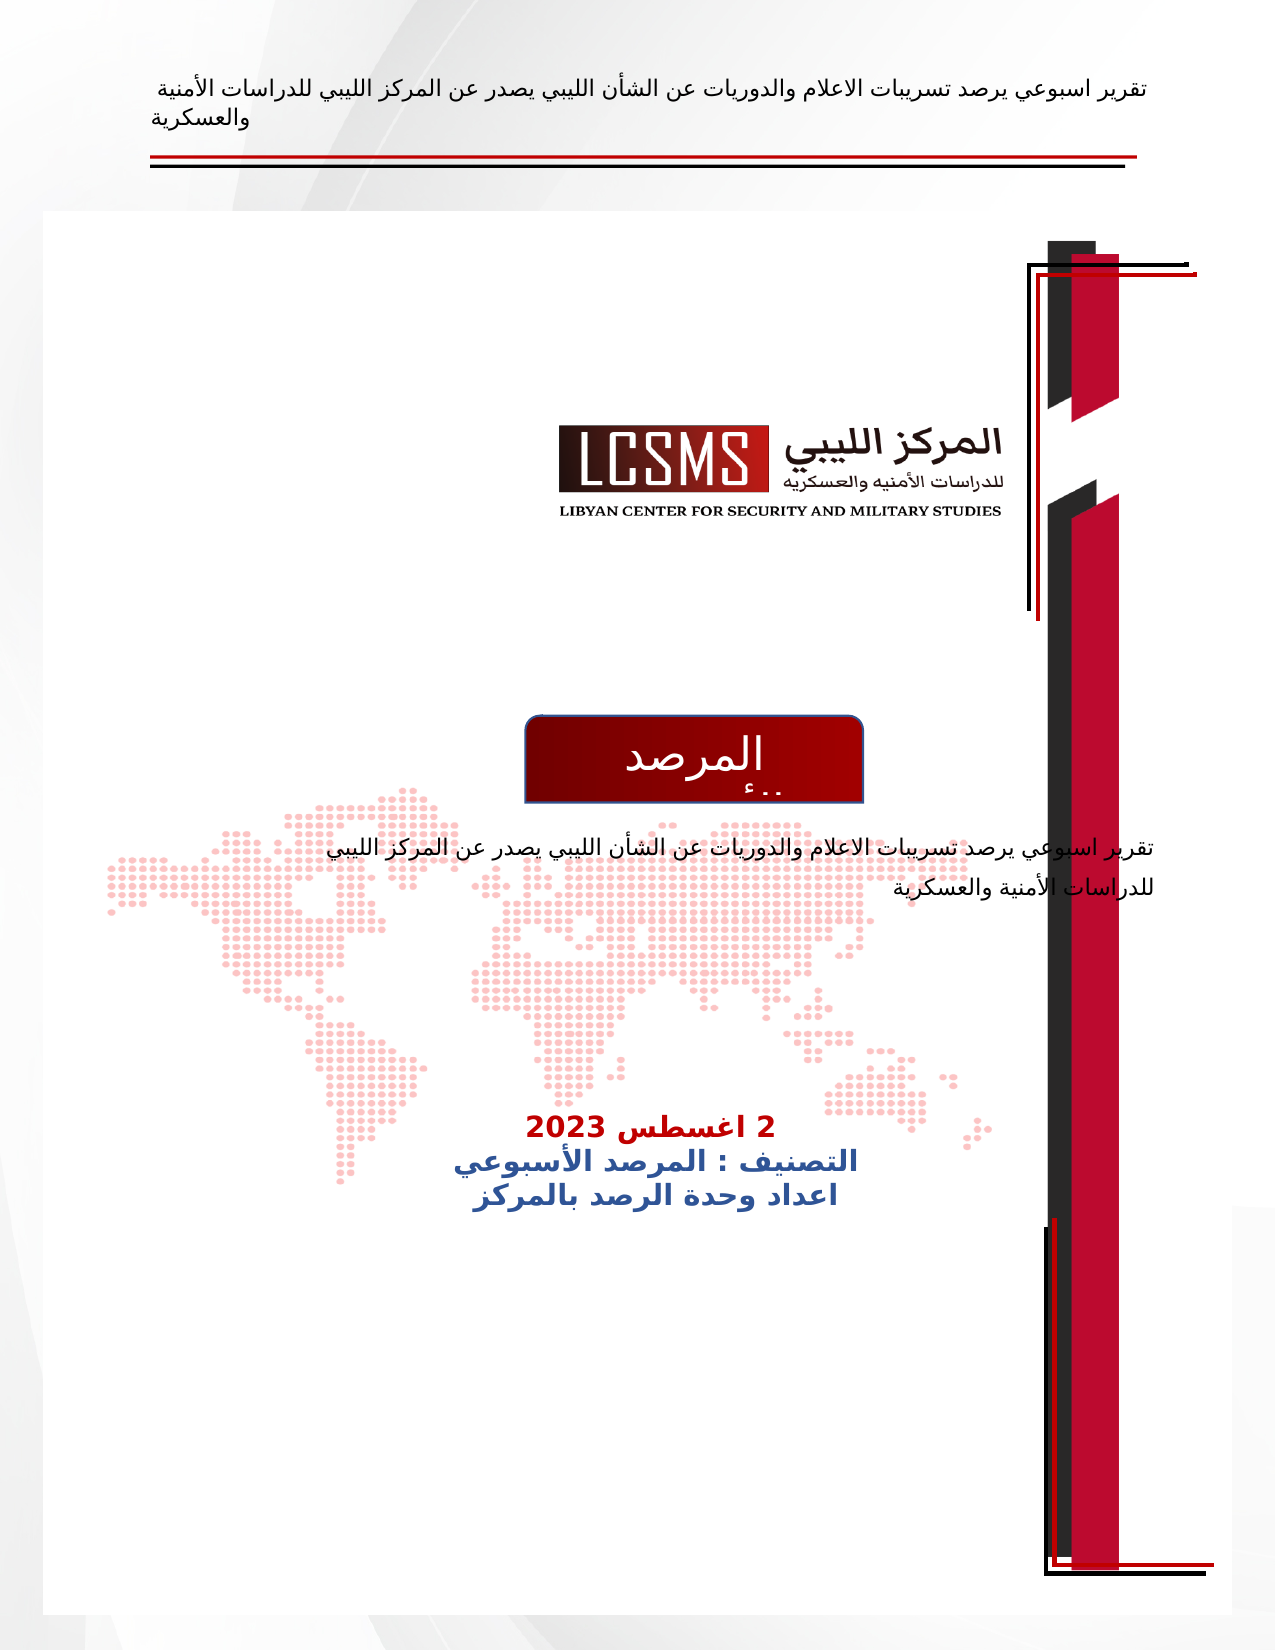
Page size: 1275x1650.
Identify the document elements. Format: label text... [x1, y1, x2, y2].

table_cell [285, 945, 1167, 1026]
table_header [285, 753, 1167, 834]
table_cell [285, 834, 1167, 945]
picture [0, 0, 1275, 1650]
table_header 2 اغسطس 2023 التصنيف : المرصد الأسبوعي اعداد وحدة الرصد بالمركز [265, 1088, 1037, 1234]
